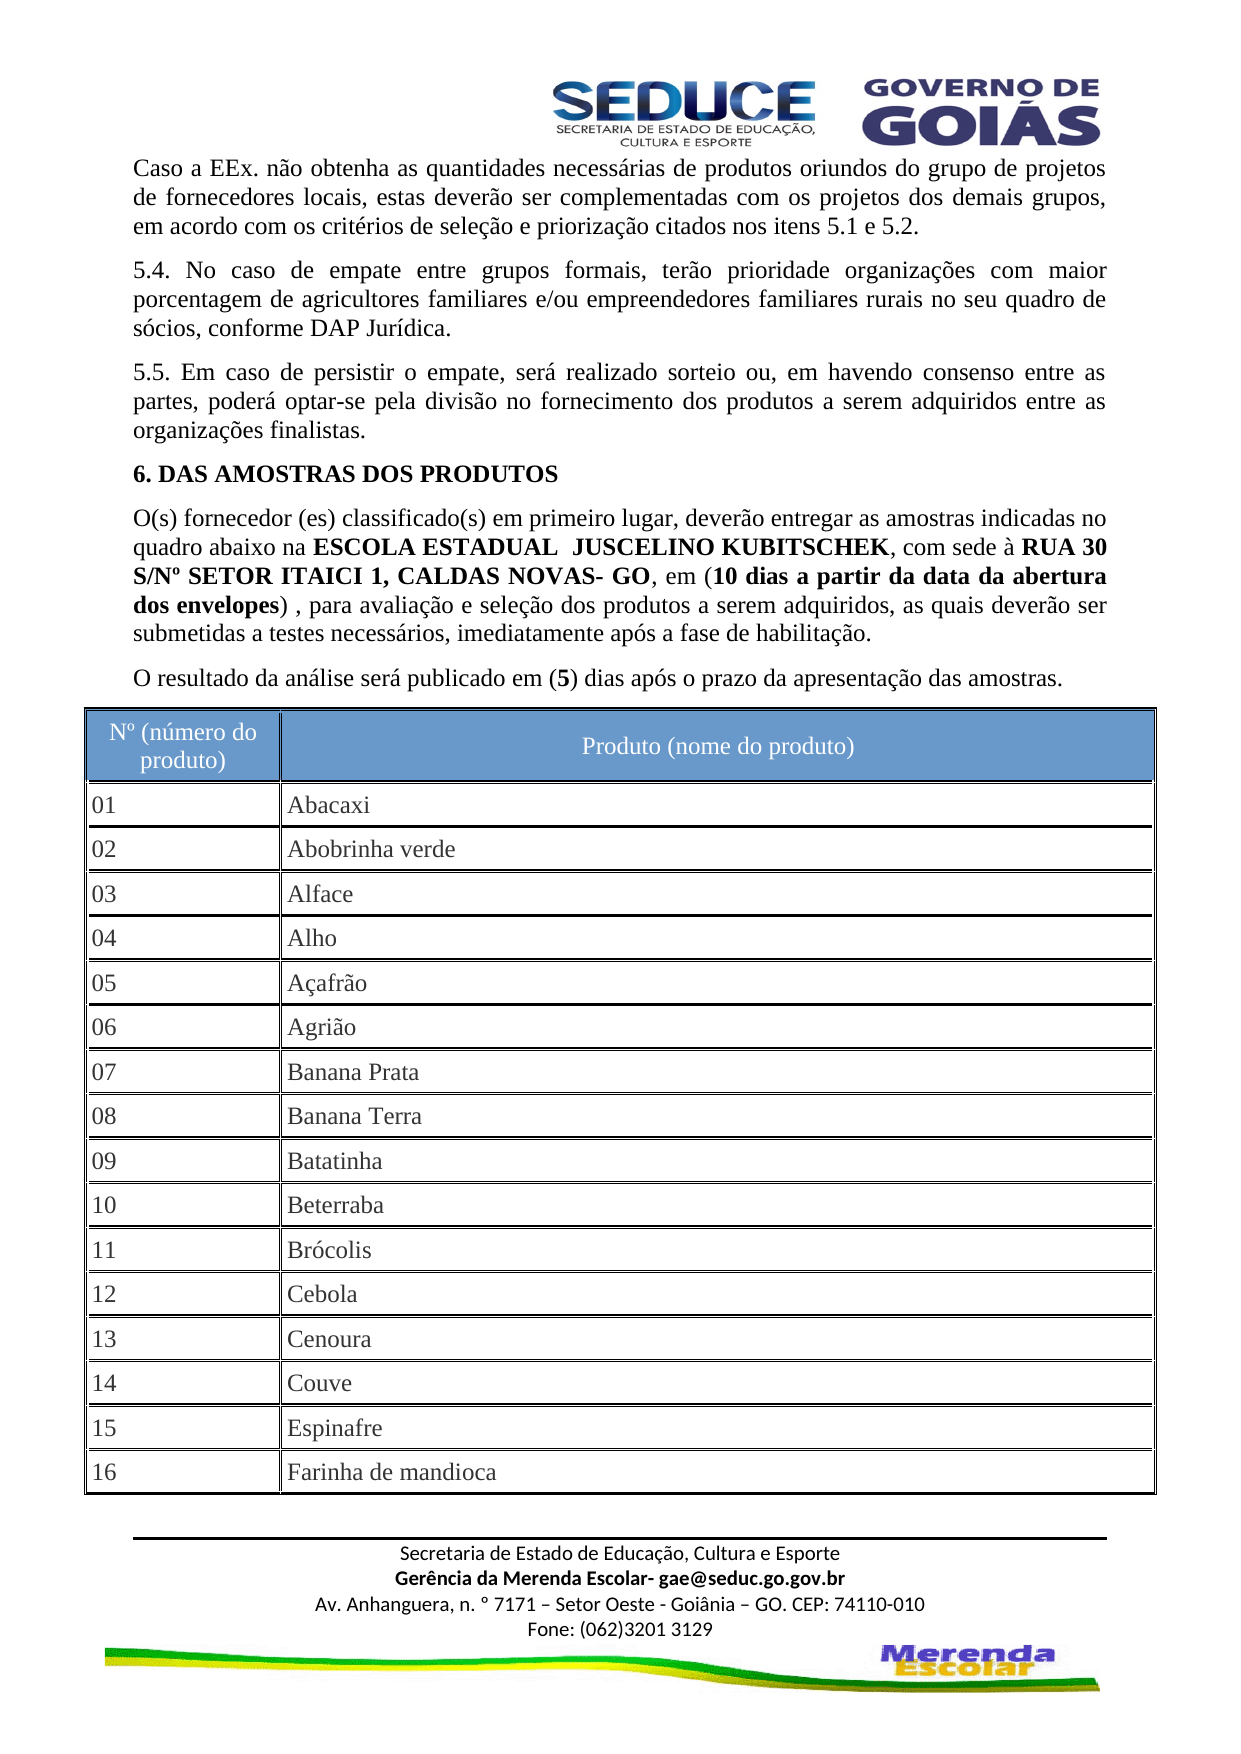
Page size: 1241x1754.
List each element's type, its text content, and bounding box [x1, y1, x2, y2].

text 5.5. Em caso de persistir o empate, será realizado sorteio ou, em havendo consenso entre as partes, poderá optar-se pela divisão no fornecimento dos produtos a serem adquiridos entre as organizações finalistas. [133, 357, 1107, 443]
table_cell Espinafre [282, 1403, 1154, 1448]
text Caso a EEx. não obtenha as quantidades necessárias de produtos oriundos do grupo de projetos de fornecedores locais, estas deverão ser complementadas com os projetos dos demais grupos, em acordo com os critérios de seleção e priorização citados nos itens 5.1 e 5.2. [133, 153, 1107, 240]
table_cell Batatinha [282, 1136, 1154, 1181]
table_cell Cebola [281, 1270, 1155, 1314]
table_cell 10 [85, 1181, 281, 1225]
table_cell Cenoura [282, 1314, 1154, 1359]
text 6. DAS AMOSTRAS DOS PRODUTOS [133, 459, 1107, 488]
table_header Nº (número do produto) [87, 711, 281, 780]
table_cell Alface [282, 869, 1154, 914]
table_cell 12 [85, 1270, 281, 1314]
text O(s) fornecedor (es) classificado(s) em primeiro lugar, deverão entregar as amostras indicadas no quadro abaixo na ESCOLA ESTADUAL JUSCELINO KUBITSCHEK, com sede à RUA 30 S/Nº SETOR ITAICI 1, CALDAS NOVAS- GO, em (10 dias a partir da data da abertura dos envelopes) , para avaliação e seleção dos produtos a serem adquiridos, as quais deverão ser submetidas a testes necessários, imediatamente após a fase de habilitação. [133, 503, 1107, 647]
table_cell Banana Prata [282, 1047, 1154, 1092]
table_cell Beterraba [281, 1181, 1155, 1225]
table_cell Agrião [282, 1003, 1155, 1047]
table_cell 11 [87, 1225, 279, 1270]
table_cell Açafrão [282, 958, 1154, 1003]
table_cell 01 [87, 780, 279, 825]
table_cell 02 [87, 825, 279, 869]
picture [552, 73, 1108, 154]
table_cell Brócolis [282, 1225, 1154, 1270]
table_cell Abobrinha verde [282, 825, 1154, 869]
table_cell Banana Terra [281, 1092, 1155, 1136]
table_cell 14 [85, 1359, 281, 1403]
table_cell Alho [282, 914, 1154, 958]
table_cell 05 [87, 958, 279, 1003]
table_cell Farinha de mandioca [281, 1448, 1155, 1492]
table_cell 09 [87, 1136, 279, 1181]
table_cell 16 [85, 1448, 281, 1492]
table_cell Abacaxi [282, 780, 1154, 825]
table_cell 06 [85, 1003, 279, 1047]
table_cell 03 [87, 869, 279, 914]
table_cell 15 [87, 1403, 279, 1448]
table_cell 08 [85, 1092, 281, 1136]
table_cell 04 [87, 914, 279, 958]
table_cell 07 [87, 1047, 279, 1092]
text 5.4. No caso de empate entre grupos formais, terão prioridade organizações com maior porcentagem de agricultores familiares e/ou empreendedores familiares rurais no seu quadro de sócios, conforme DAP Jurídica. [133, 255, 1107, 342]
table_cell 13 [87, 1314, 279, 1359]
table_header Produto (nome do produto) [281, 711, 1154, 780]
table_cell Couve [281, 1359, 1155, 1403]
text O resultado da análise será publicado em (5) dias após o prazo da apresentação das amostras. [133, 663, 1107, 692]
